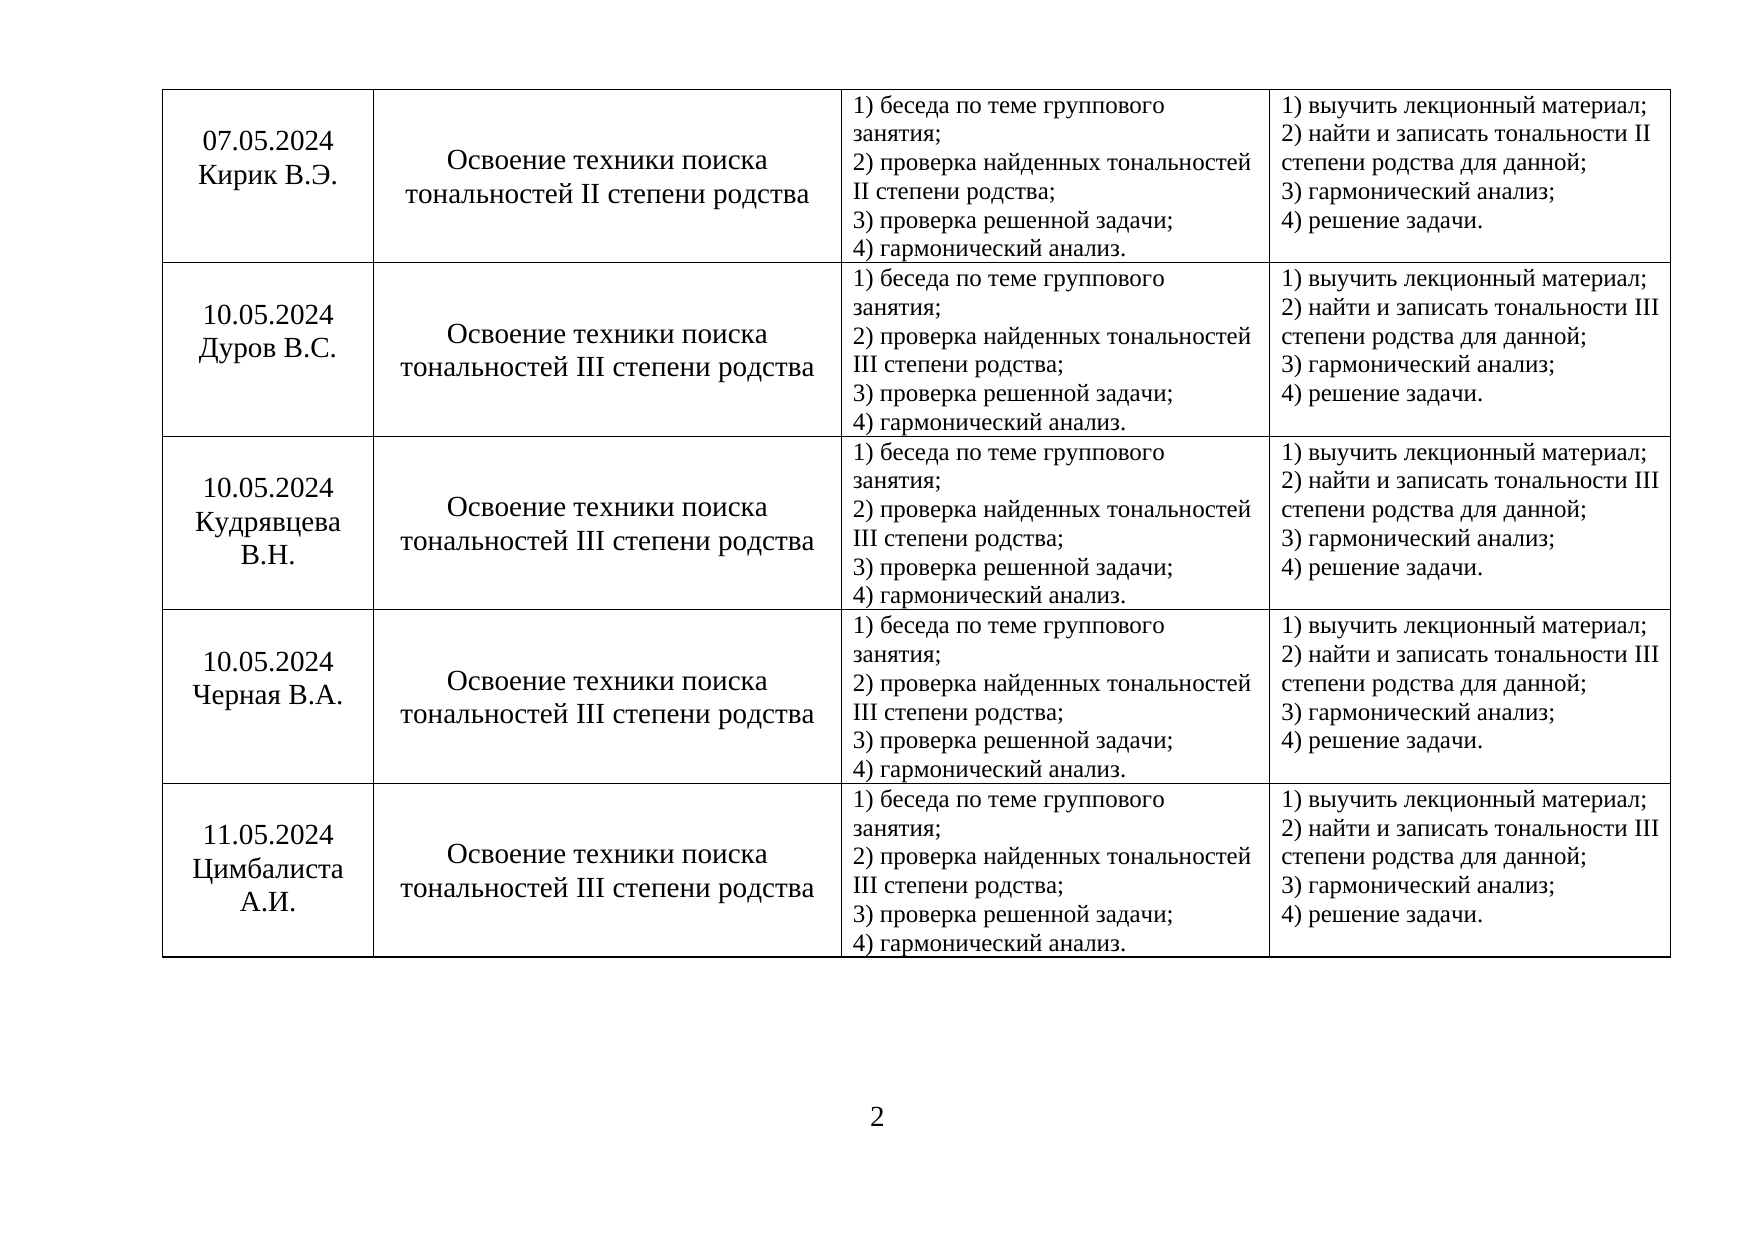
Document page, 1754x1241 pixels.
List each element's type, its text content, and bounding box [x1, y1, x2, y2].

table_cell 1) выучить лекционный материал; 2) найти и записать тональности III степени родства для данной; 3) гармонический анализ; 4) решение задачи. [1270, 263, 1670, 436]
table_cell Освоение техники поиска тональностей III степени родства [374, 263, 841, 436]
table_cell 1) беседа по теме группового занятия; 2) проверка найденных тональностей III степени родства; 3) проверка решенной задачи; 4) гармонический анализ. [842, 263, 1269, 436]
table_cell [1270, 784, 1670, 956]
table_cell 1) выучить лекционный материал; 2) найти и записать тональности III степени родства для данной; 3) гармонический анализ; 4) решение задачи. [1270, 610, 1670, 783]
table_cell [842, 784, 1269, 956]
table_cell Освоение техники поиска тональностей III степени родства [374, 437, 841, 609]
table_cell 1) выучить лекционный материал; 2) найти и записать тональности III степени родства для данной; 3) гармонический анализ; 4) решение задачи. [1270, 437, 1670, 609]
table_cell 07.05.2024 Кирик В.Э. [163, 90, 373, 262]
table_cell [374, 784, 841, 956]
table_cell 11.05.2024 Цимбалиста А.И. [163, 784, 373, 956]
table_cell 10.05.2024 Дуров В.С. [163, 263, 373, 436]
table_cell 1) беседа по теме группового занятия; 2) проверка найденных тональностей III степени родства; 3) проверка решенной задачи; 4) гармонический анализ. [842, 437, 1269, 609]
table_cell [842, 90, 1269, 262]
table_cell 1) беседа по теме группового занятия; 2) проверка найденных тональностей III степени родства; 3) проверка решенной задачи; 4) гармонический анализ. [842, 610, 1269, 783]
table_cell 10.05.2024 Кудрявцева В.Н. [163, 437, 373, 609]
table_cell 10.05.2024 Черная В.А. [163, 610, 373, 783]
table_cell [1270, 90, 1670, 262]
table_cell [374, 90, 841, 262]
table_cell Освоение техники поиска тональностей III степени родства [374, 610, 841, 783]
